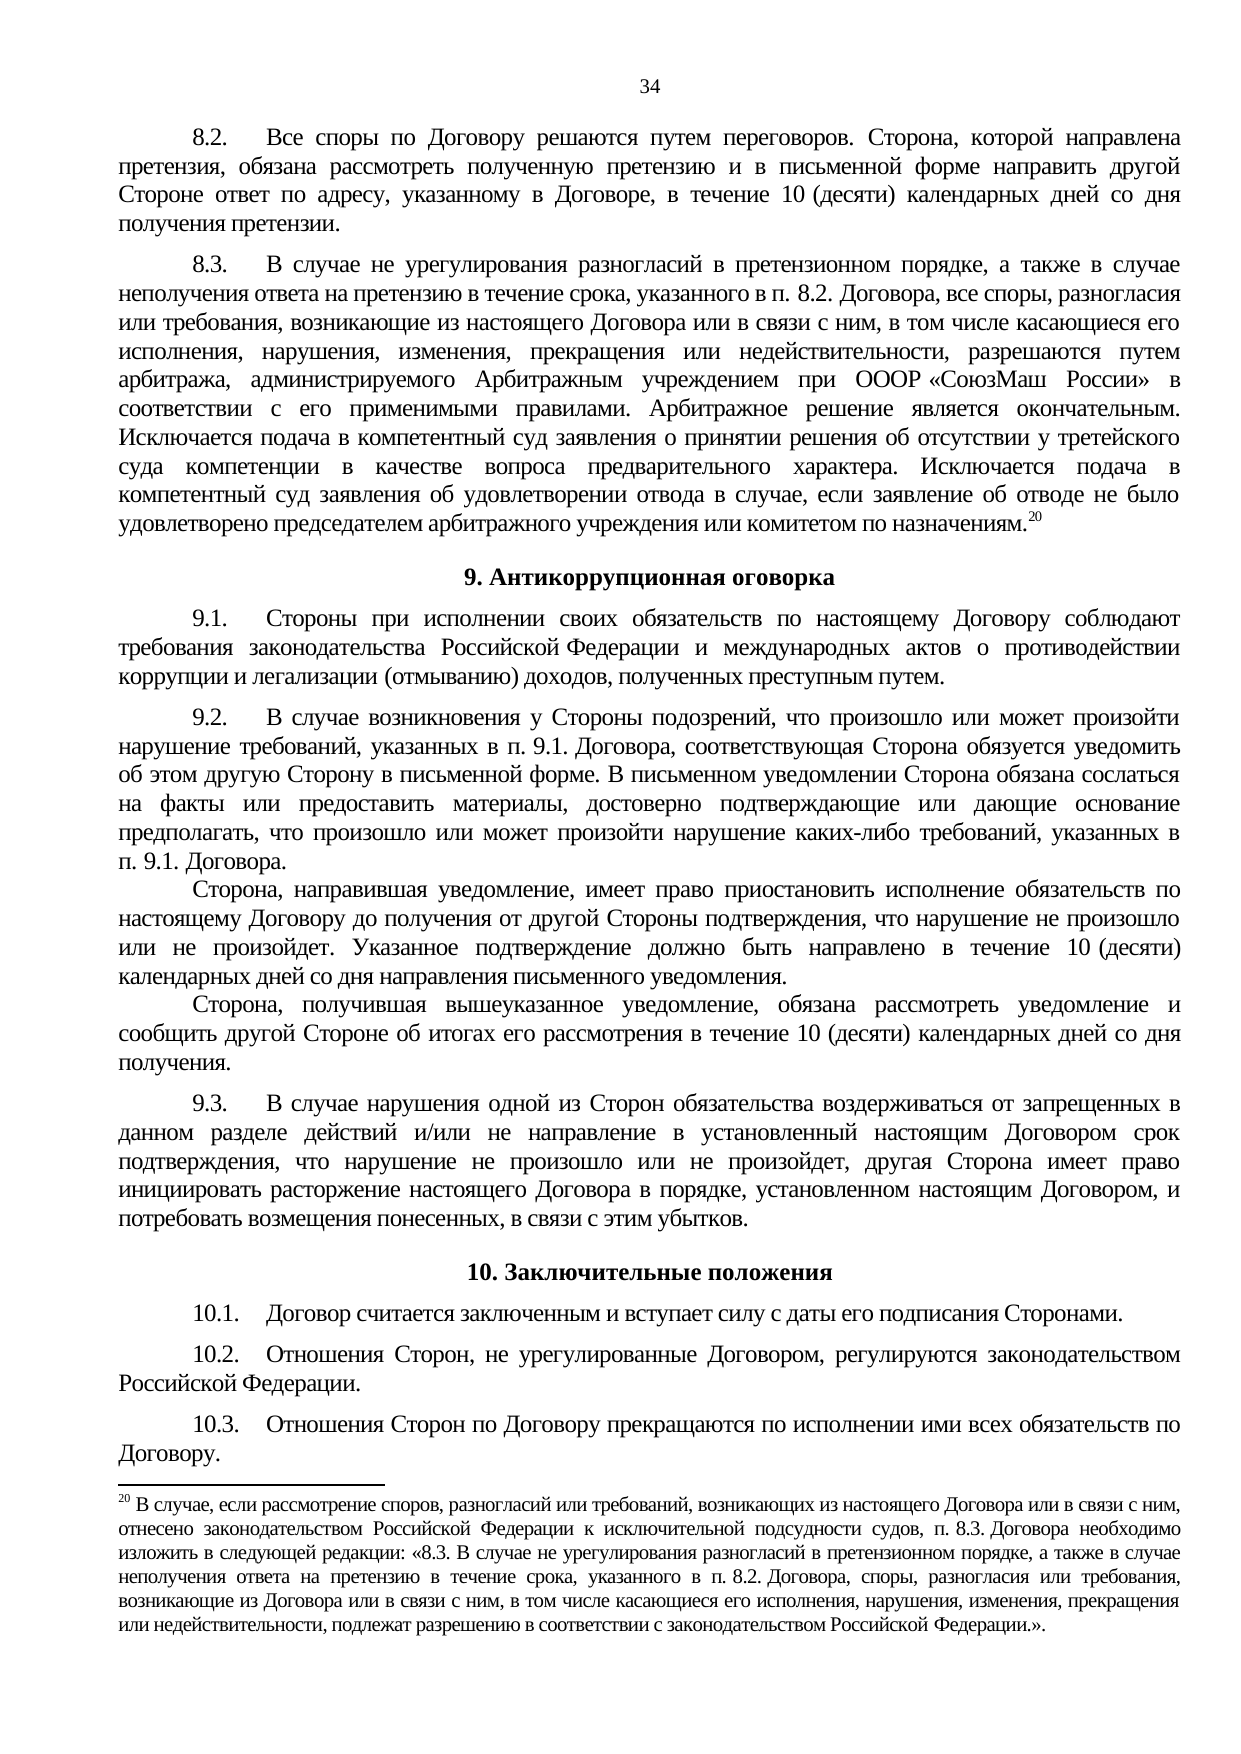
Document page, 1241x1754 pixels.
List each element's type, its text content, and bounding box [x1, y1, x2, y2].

list Все споры по Договору решаются путем переговоров. Сторона, которой направлена претензия, обязана рассмотреть полученную претензию и в письменной форме направить другой Стороне ответ по адресу, указанному в Договоре, в течение 10 (десяти) календарных дней со дня получения претензии. [118, 122, 1181, 237]
text Сторона, направившая уведомление, имеет право приостановить исполнение обязательств по настоящему Договору до получения от другой Стороны подтверждения, что нарушение не произошло или не произойдет. Указанное подтверждение должно быть направлено в течение 10 (десяти) календарных дней со дня направления письменного уведомления. [118, 874, 1181, 989]
list В случае не урегулирования разногласий в претензионном порядке, а также в случае неполучения ответа на претензию в течение срока, указанного в п. 8.2. Договора, все споры, разногласия или требования, возникающие из настоящего Договора или в связи с ним, в том числе касающиеся его исполнения, нарушения, изменения, прекращения или недействительности, разрешаются путем арбитража, администрируемого Арбитражным учреждением при ОООР «СоюзМаш России» в соответствии с его применимыми правилами. Арбитражное решение является окончательным. Исключается подача в компетентный суд заявления о принятии решения об отсутствии у третейского суда компетенции в качестве вопроса предварительного характера. Исключается подача в компетентный суд заявления об удовлетворении отвода в случае, если заявление об отводе не было удовлетворено председателем арбитражного учреждения или комитетом по назначениям. [118, 249, 1181, 537]
list В случае возникновения у Стороны подозрений, что произошло или может произойти нарушение требований, указанных в п. 9.1. Договора, соответствующая Сторона обязуется уведомить об этом другую Сторону в письменной форме. В письменном уведомлении Сторона обязана сослаться на факты или предоставить материалы, достоверно подтверждающие или дающие основание предполагать, что произошло или может произойти нарушение каких-либо требований, указанных в п. 9.1. Договора. [118, 702, 1181, 874]
list Заключительные положения [118, 1257, 1181, 1286]
list Отношения Сторон, не урегулированные Договором, регулируются законодательством Российской Федерации. [118, 1339, 1181, 1397]
list Отношения Сторон по Договору прекращаются по исполнении ими всех обязательств по Договору. [118, 1409, 1181, 1467]
list Стороны при исполнении своих обязательств по настоящему Договору соблюдают требования законодательства Российской Федерации и международных актов о противодействии коррупции и легализации (отмыванию) доходов, полученных преступным путем. [118, 603, 1181, 689]
text Сторона, получившая вышеуказанное уведомление, обязана рассмотреть уведомление и сообщить другой Стороне об итогах его рассмотрения в течение 10 (десяти) календарных дней со дня получения. [118, 989, 1181, 1076]
list Договор считается заключенным и вступает силу с даты его подписания Сторонами. [118, 1298, 1181, 1327]
list Антикоррупционная оговорка [118, 562, 1181, 591]
list В случае нарушения одной из Сторон обязательства воздерживаться от запрещенных в данном разделе действий и/или не направление в установленный настоящим Договором срок подтверждения, что нарушение не произошло или не произойдет, другая Сторона имеет право инициировать расторжение настоящего Договора в порядке, установленном настоящим Договором, и потребовать возмещения понесенных, в связи с этим убытков. [118, 1088, 1181, 1232]
